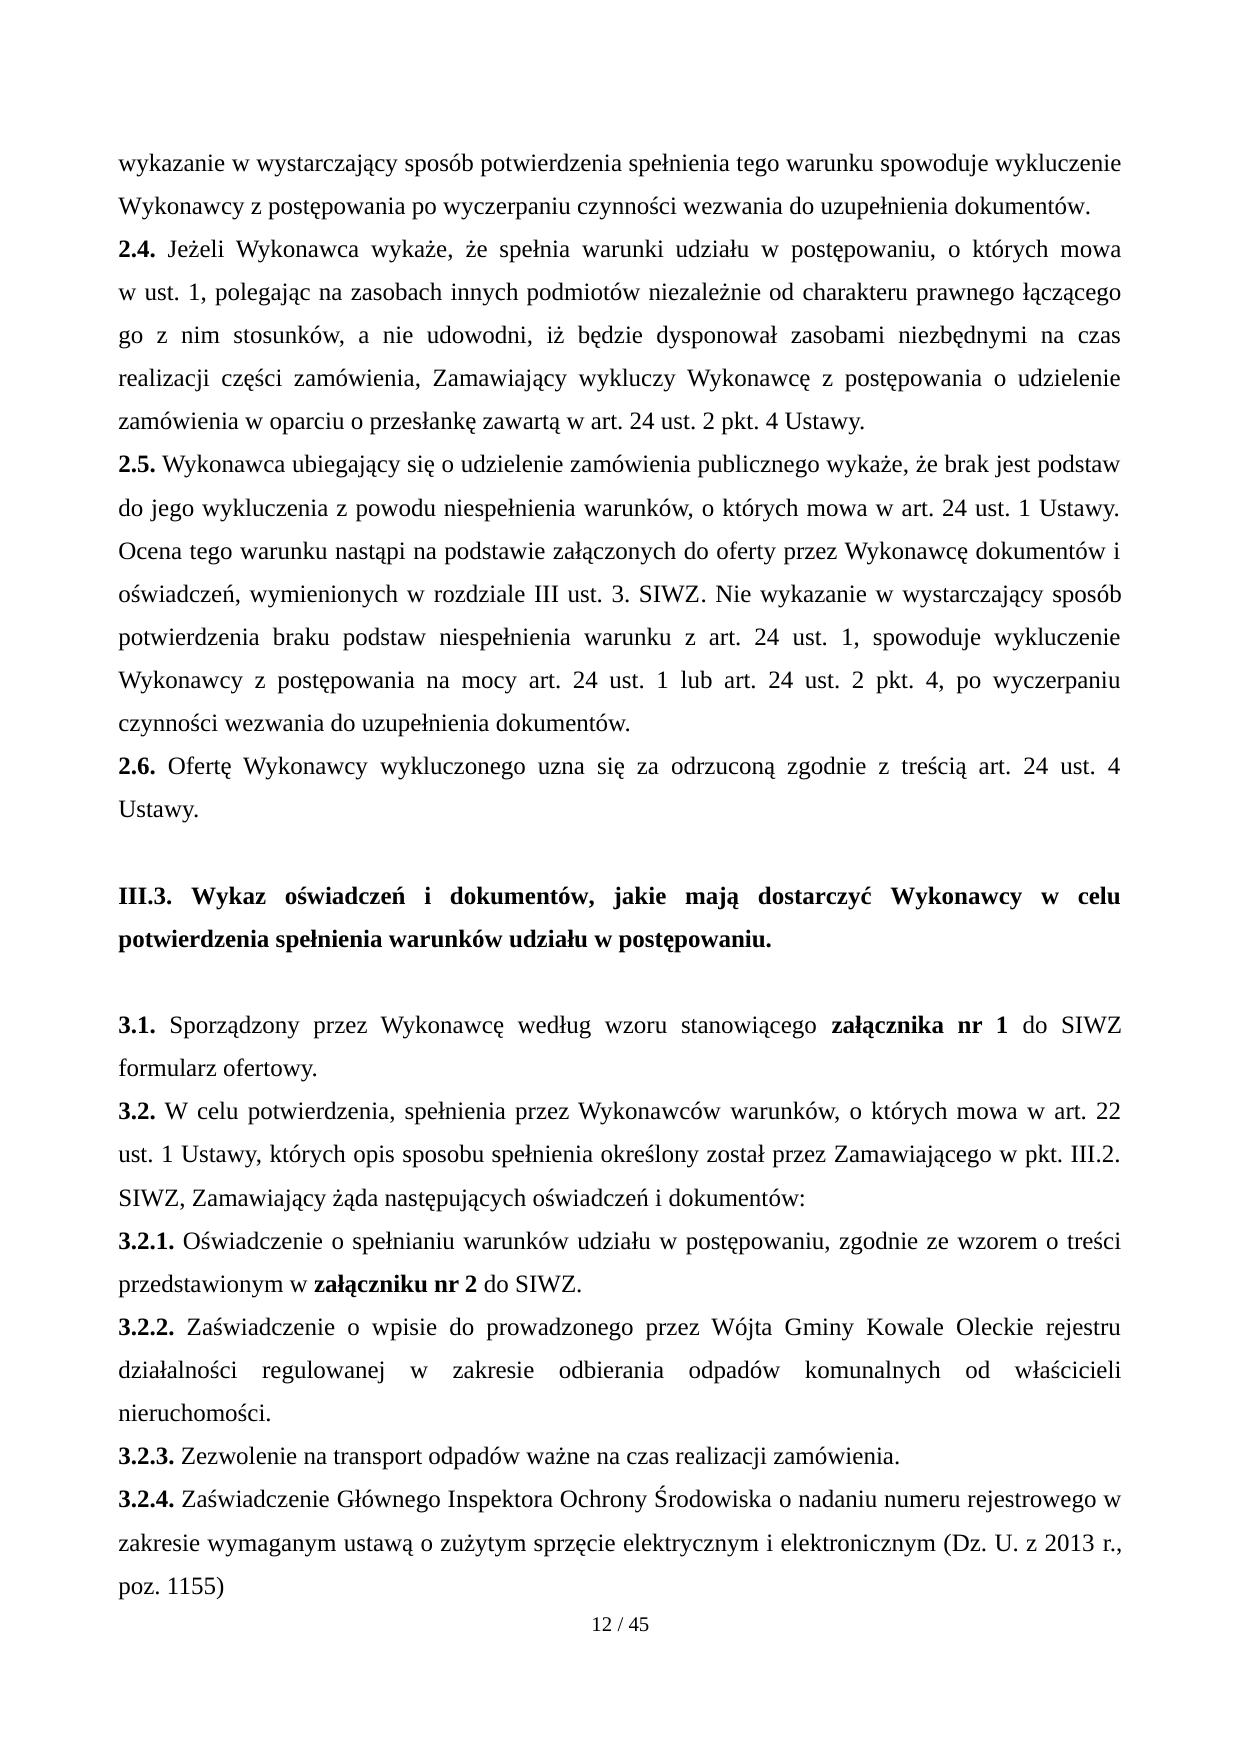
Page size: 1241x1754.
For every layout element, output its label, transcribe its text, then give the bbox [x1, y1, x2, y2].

text 2.5. Wykonawca ubiegający się o udzielenie zamówienia publicznego wykaże, że brak jest podstaw do jego wykluczenia z powodu niespełnienia warunków, o których mowa w art. 24 ust. 1 Ustawy. Ocena tego warunku nastąpi na podstawie załączonych do oferty przez Wykonawcę dokumentów i oświadczeń, wymienionych w rozdziale III ust. 3. SIWZ. Nie wykazanie w wystarczający sposób potwierdzenia braku podstaw niespełnienia warunku z art. 24 ust. 1, spowoduje wykluczenie Wykonawcy z postępowania na mocy art. 24 ust. 1 lub art. 24 ust. 2 pkt. 4, po wyczerpaniu czynności wezwania do uzupełnienia dokumentów. [118, 449, 1122, 737]
text 3.1. Sporządzony przez Wykonawcę według wzoru stanowiącego załącznika nr 1 do SIWZ formularz ofertowy. [118, 1010, 1122, 1082]
text 3.2. W celu potwierdzenia, spełnienia przez Wykonawców warunków, o których mowa w art. 22 ust. 1 Ustawy, których opis sposobu spełnienia określony został przez Zamawiającego w pkt. III.2. SIWZ, Zamawiający żąda następujących oświadczeń i dokumentów: [118, 1096, 1122, 1211]
text 3.2.3. Zezwolenie na transport odpadów ważne na czas realizacji zamówienia. [118, 1441, 1122, 1470]
text 3.2.1. Oświadczenie o spełnianiu warunków udziału w postępowaniu, zgodnie ze wzorem o treści przedstawionym w załączniku nr 2 do SIWZ. [118, 1226, 1122, 1298]
text III.3. Wykaz oświadczeń i dokumentów, jakie mają dostarczyć Wykonawcy w celu potwierdzenia spełnienia warunków udziału w postępowaniu. [118, 881, 1122, 953]
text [118, 148, 1122, 219]
text 3.2.2. Zaświadczenie o wpisie do prowadzonego przez Wójta Gminy Kowale Oleckie rejestru działalności regulowanej w zakresie odbierania odpadów komunalnych od właścicieli nieruchomości. [118, 1312, 1122, 1427]
text 3.2.4. Zaświadczenie Głównego Inspektora Ochrony Środowiska o nadaniu numeru rejestrowego w zakresie wymaganym ustawą o zużytym sprzęcie elektrycznym i elektronicznym (Dz. U. z 2013 r., poz. 1155) [118, 1484, 1122, 1599]
text 2.6. Ofertę Wykonawcy wykluczonego uzna się za odrzuconą zgodnie z treścią art. 24 ust. 4 Ustawy. [118, 751, 1122, 823]
text 2.4. Jeżeli Wykonawca wykaże, że spełnia warunki udziału w postępowaniu, o których mowa w ust. 1, polegając na zasobach innych podmiotów niezależnie od charakteru prawnego łączącego go z nim stosunków, a nie udowodni, iż będzie dysponował zasobami niezbędnymi na czas realizacji części zamówienia, Zamawiający wykluczy Wykonawcę z postępowania o udzielenie zamówienia w oparciu o przesłankę zawartą w art. 24 ust. 2 pkt. 4 Ustawy. [118, 234, 1122, 435]
